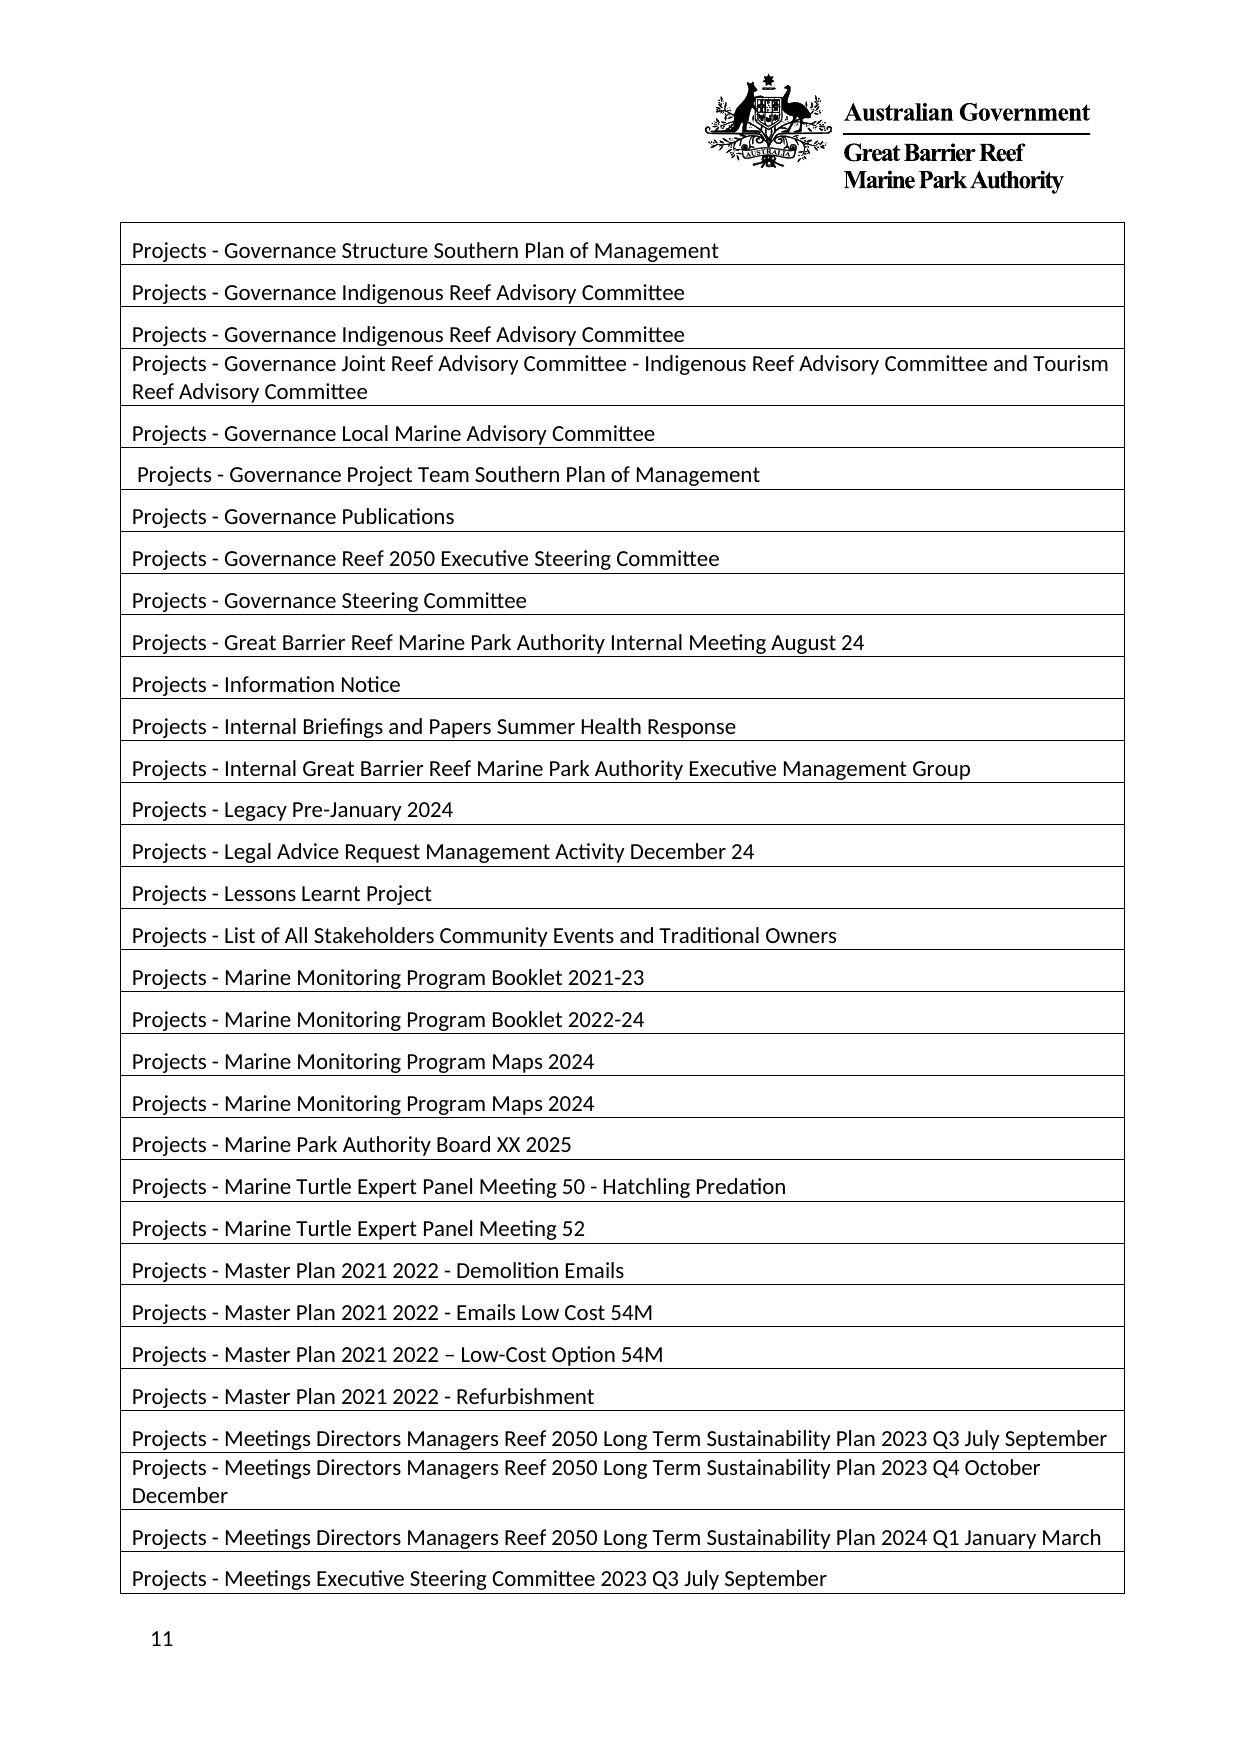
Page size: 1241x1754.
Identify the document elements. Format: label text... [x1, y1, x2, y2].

table_cell Projects - Marine Park Authority Board XX 2025 [121, 1118, 1124, 1159]
table_cell Projects - Governance Indigenous Reef Advisory Committee [121, 307, 1124, 348]
table_cell Projects - Meetings Directors Managers Reef 2050 Long Term Sustainability Plan 2023 Q4 October December [121, 1453, 1124, 1509]
table_cell Projects - Internal Great Barrier Reef Marine Park Authority Executive Management Group [121, 741, 1124, 782]
table_cell Projects - Marine Monitoring Program Maps 2024 [121, 1076, 1124, 1117]
table_cell Projects - Marine Monitoring Program Booklet 2021-23 [121, 950, 1124, 991]
table_cell Projects - Meetings Directors Managers Reef 2050 Long Term Sustainability Plan 2023 Q3 July September [121, 1411, 1124, 1452]
table_cell Projects - Governance Joint Reef Advisory Committee - Indigenous Reef Advisory Committee and Tourism Reef Advisory Committee [121, 349, 1124, 405]
table_cell Projects - Governance Reef 2050 Executive Steering Committee [121, 532, 1124, 572]
table_cell Projects - Internal Briefings and Papers Summer Health Response [121, 699, 1124, 740]
table_cell Projects - Governance Steering Committee [121, 574, 1124, 614]
table_cell Projects - Meetings Directors Managers Reef 2050 Long Term Sustainability Plan 2024 Q1 January March [121, 1510, 1124, 1551]
table_cell Projects - Marine Monitoring Program Maps 2024 [121, 1034, 1124, 1075]
table_cell Projects - Governance Indigenous Reef Advisory Committee [121, 265, 1124, 306]
table_cell Projects - Master Plan 2021 2022 - Refurbishment [121, 1369, 1124, 1410]
table_cell Projects - Master Plan 2021 2022 - Emails Low Cost 54M [121, 1285, 1124, 1326]
table_cell Projects - Legacy Pre-January 2024 [121, 783, 1124, 824]
table_cell Projects - Governance Local Marine Advisory Committee [121, 406, 1124, 447]
table_cell Projects - Meetings Executive Steering Committee 2023 Q3 July September [121, 1552, 1124, 1593]
table_cell Projects - Information Notice [121, 657, 1124, 698]
table_cell Projects - Governance Project Team Southern Plan of Management [121, 448, 1124, 489]
table_cell Projects - Great Barrier Reef Marine Park Authority Internal Meeting August 24 [121, 615, 1124, 656]
table_cell Projects - Master Plan 2021 2022 - Demolition Emails [121, 1244, 1124, 1284]
table_cell Projects - Marine Turtle Expert Panel Meeting 52 [121, 1202, 1124, 1242]
table_cell Projects - List of All Stakeholders Community Events and Traditional Owners [121, 909, 1124, 949]
table_cell Projects - Lessons Learnt Project [121, 867, 1124, 907]
table_cell Projects - Master Plan 2021 2022 – Low-Cost Option 54M [121, 1327, 1124, 1368]
table_cell Projects - Marine Turtle Expert Panel Meeting 50 - Hatchling Predation [121, 1160, 1124, 1201]
table_cell Projects - Governance Publications [121, 490, 1124, 531]
table_cell Projects - Governance Structure Southern Plan of Management [121, 223, 1124, 264]
table_cell Projects - Marine Monitoring Program Booklet 2022-24 [121, 992, 1124, 1033]
table_cell Projects - Legal Advice Request Management Activity December 24 [121, 825, 1124, 866]
